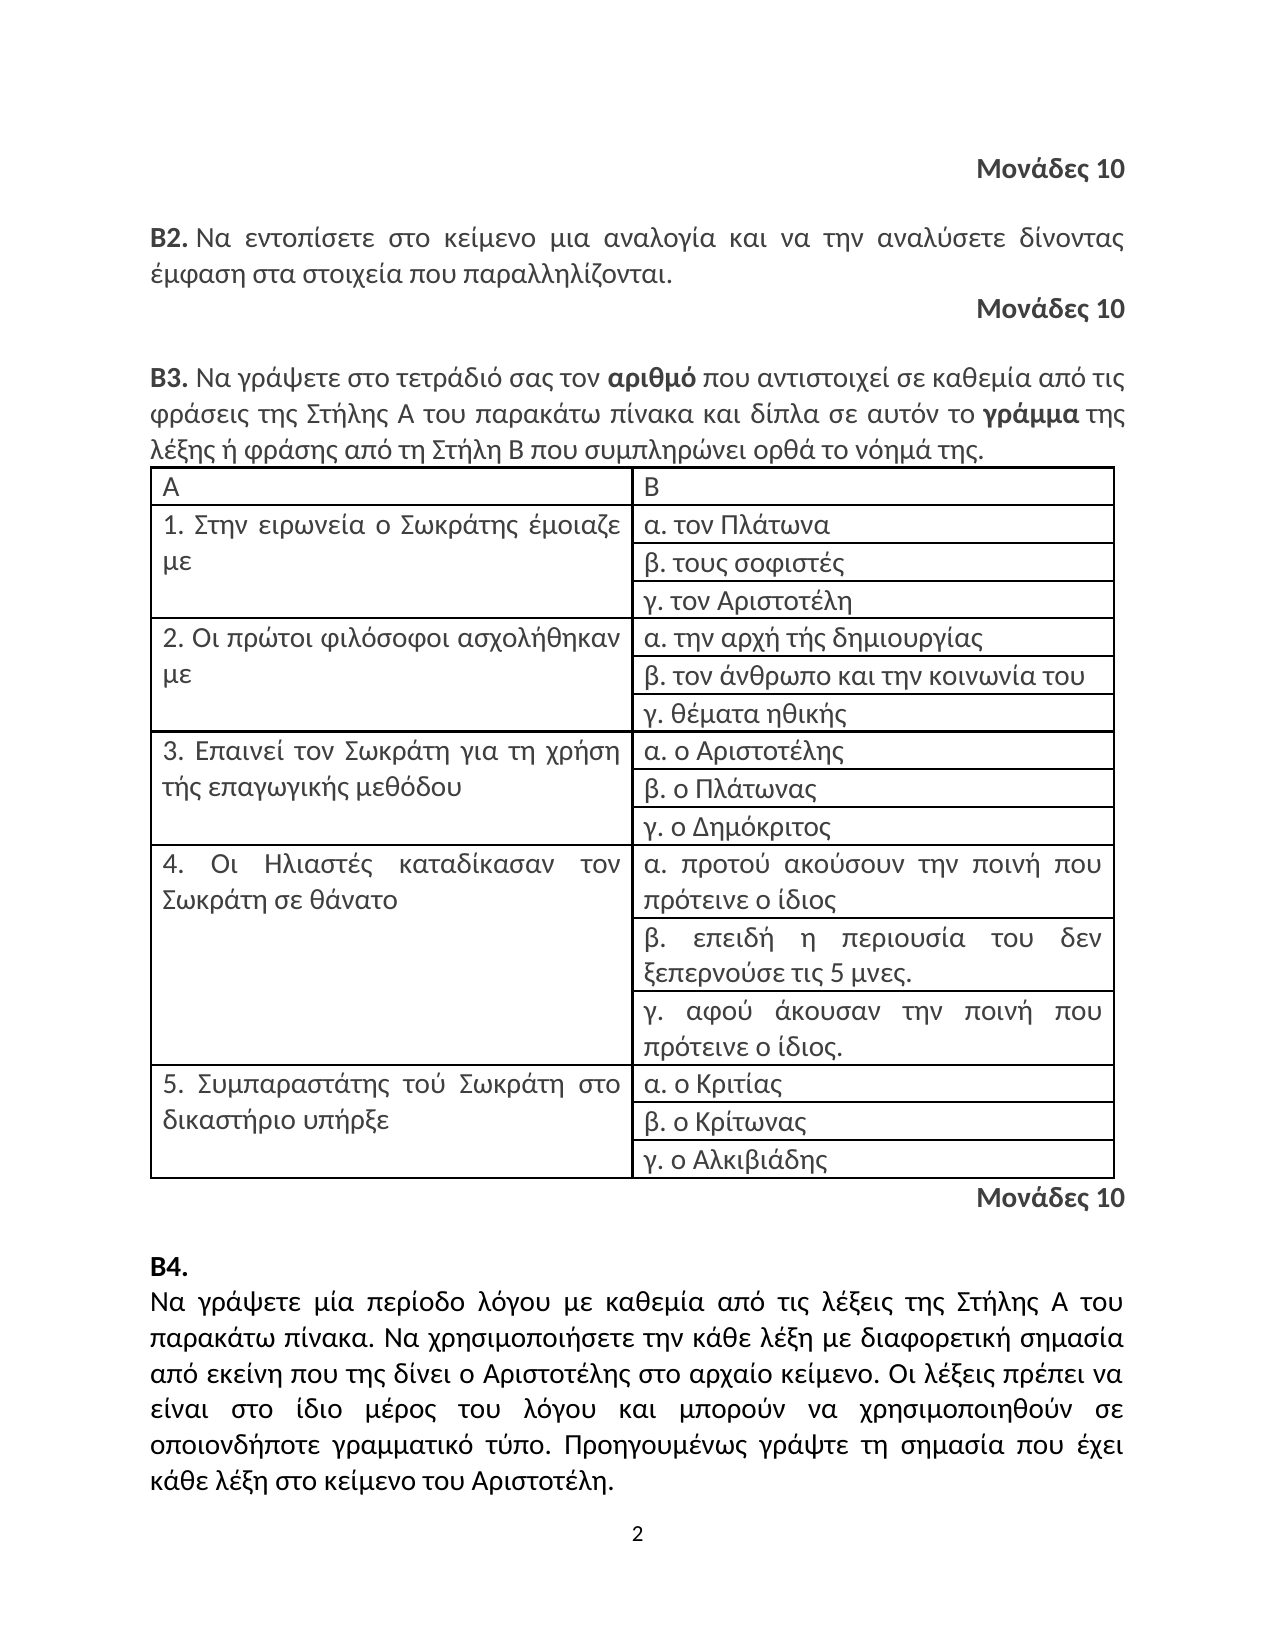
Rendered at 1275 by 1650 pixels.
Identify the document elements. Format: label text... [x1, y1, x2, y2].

table_cell 2. Οι πρώτοι φιλόσοφοι ασχολήθηκαν με [152, 619, 631, 730]
table_cell γ. θέματα ηθικής [634, 695, 1113, 730]
text Να γράψετε μία περίοδο λόγου με καθεμία από τις λέξεις της Στήλης Α του παρακάτω πίνακα. Να χρησιμοποιήσετε την κάθε λέξη με διαφορετική σημασία από εκείνη που της δίνει ο Αριστοτέλης στο αρχαίο κείμενο. Οι λέξεις πρέπει να είναι στο ίδιο μέρος του λόγου και μπορούν να χρησιμοποιηθούν σε οποιονδήποτε γραμματικό τύπο. Προηγουμένως γράψτε τη σημασία που έχει κάθε λέξη στο κείμενο του Αριστοτέλη. [150, 1283, 1125, 1497]
table_cell α. προτού ακούσουν την ποινή που πρότεινε ο ίδιος [634, 846, 1113, 917]
table_cell β. ο Κρίτωνας [634, 1103, 1113, 1139]
table_cell β. τους σοφιστές [634, 544, 1113, 579]
table_cell γ. ο Δημόκριτος [634, 808, 1113, 843]
text Μονάδες 10 [150, 1179, 1125, 1214]
table_cell α. ο Αριστοτέλης [634, 733, 1113, 768]
table_cell 5. Συμπαραστάτης τού Σωκράτη στο δικαστήριο υπήρξε [152, 1066, 631, 1177]
table_cell 1. Στην ειρωνεία ο Σωκράτης έμοιαζε με [152, 506, 631, 617]
table_cell γ. αφού άκουσαν την ποινή που πρότεινε ο ίδιος. [634, 992, 1113, 1063]
text Β2. Να εντοπίσετε στο κείμενο μια αναλογία και να την αναλύσετε δίνοντας έμφαση στα στοιχεία που παραλληλίζονται. [150, 219, 1125, 290]
text Β3. Να γράψετε στο τετράδιό σας τον αριθμό που αντιστοιχεί σε καθεμία από τις φράσεις της Στήλης Α του παρακάτω πίνακα και δίπλα σε αυτόν το γράμμα της λέξης ή φράσης από τη Στήλη Β που συμπληρώνει ορθά το νόημά της. [150, 359, 1125, 466]
text Μονάδες 10 [150, 150, 1125, 186]
table_cell α. τον Πλάτωνα [634, 506, 1113, 542]
table_cell β. τον άνθρωπο και την κοινωνία του [634, 657, 1113, 693]
table_cell γ. ο Αλκιβιάδης [634, 1141, 1113, 1177]
table_header Β [634, 469, 1113, 504]
table_cell 4. Οι Ηλιαστές καταδίκασαν τον Σωκράτη σε θάνατο [152, 846, 631, 1063]
table_cell β. επειδή η περιουσία του δεν ξεπερνούσε τις 5 μνες. [634, 919, 1113, 990]
text Β4. [150, 1248, 1125, 1283]
table_cell 3. Επαινεί τον Σωκράτη για τη χρήση τής επαγωγικής μεθόδου [152, 733, 631, 843]
table_cell γ. τον Αριστοτέλη [634, 582, 1113, 617]
table_cell α. ο Κριτίας [634, 1066, 1113, 1101]
table_header Α [152, 469, 631, 504]
table_cell β. ο Πλάτωνας [634, 770, 1113, 806]
table_cell α. την αρχή τής δημιουργίας [634, 619, 1113, 655]
text Μονάδες 10 [150, 290, 1125, 326]
